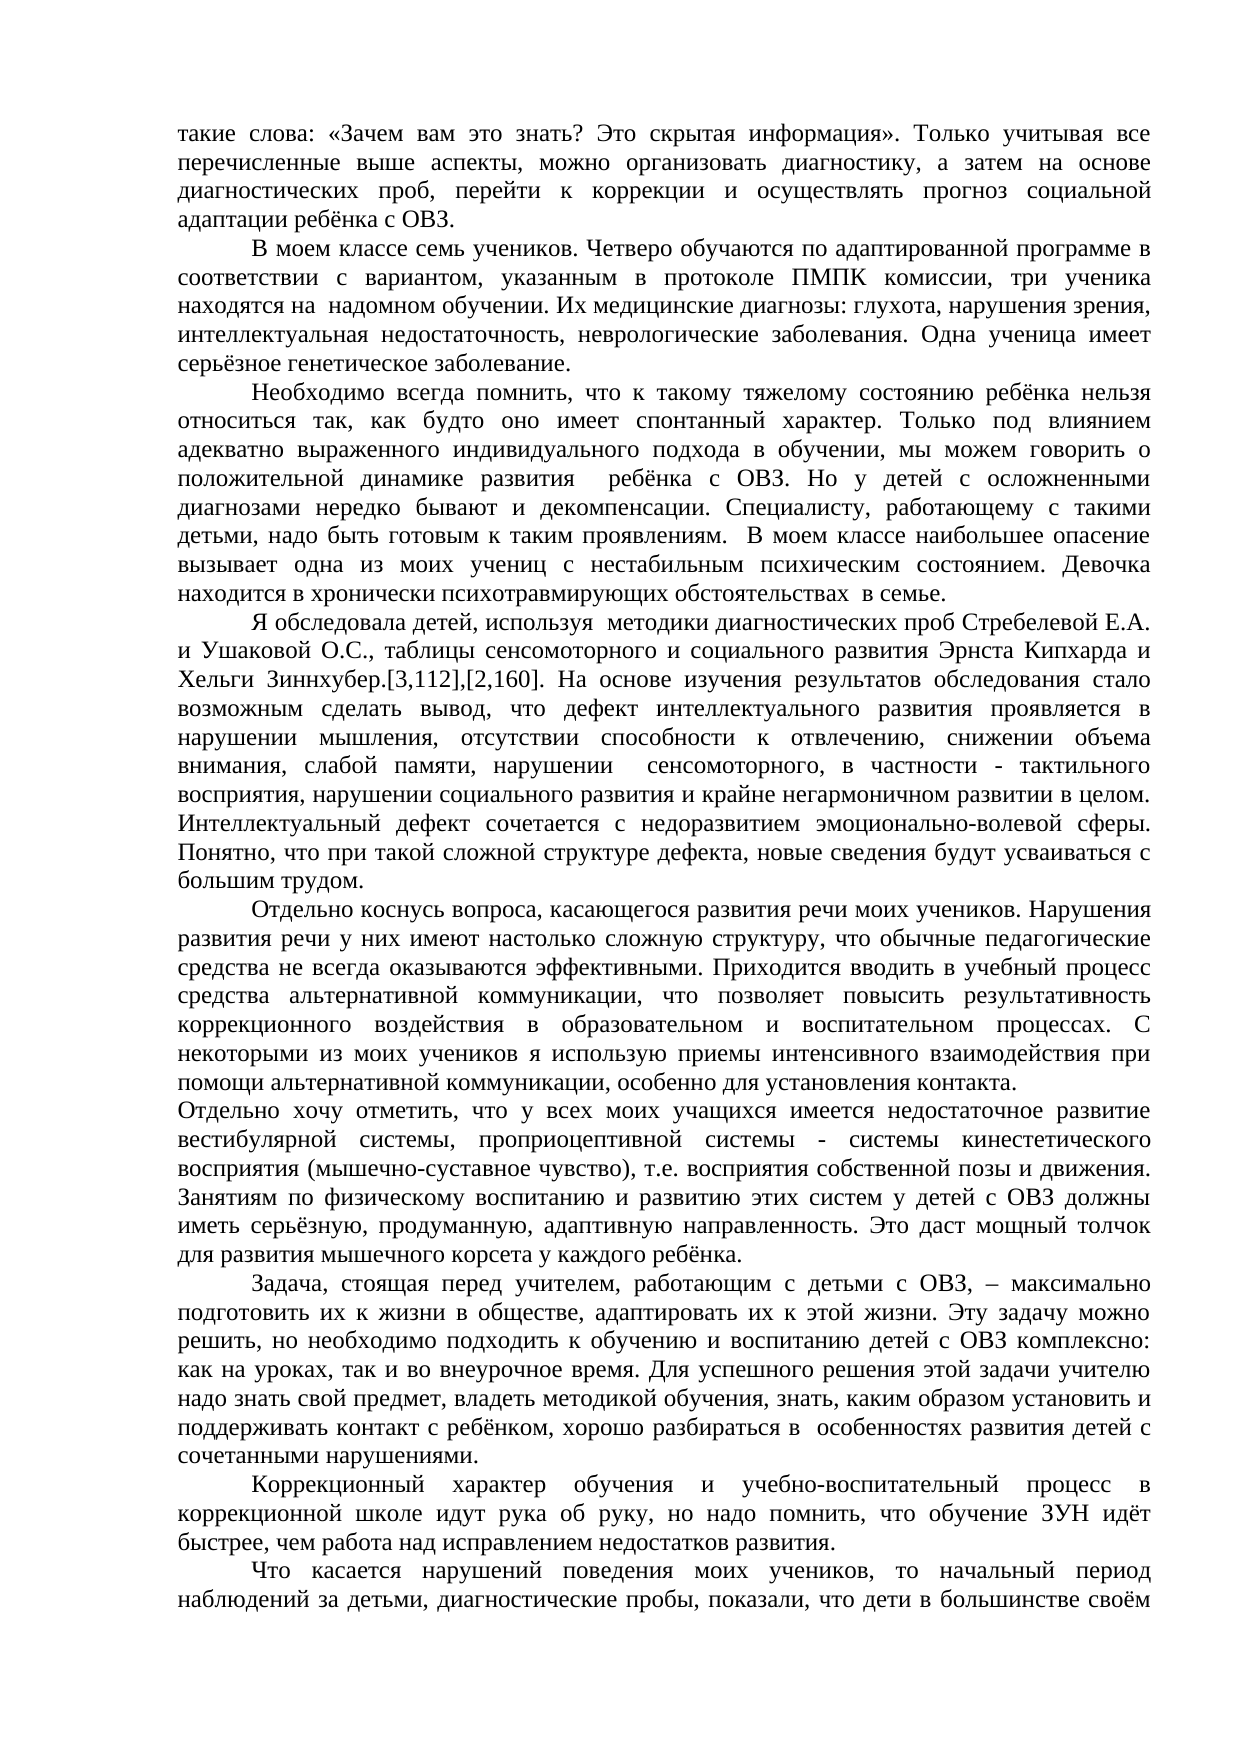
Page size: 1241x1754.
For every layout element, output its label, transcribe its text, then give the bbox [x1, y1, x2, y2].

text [177, 118, 1152, 233]
text Необходимо всегда помнить, что к такому тяжелому состоянию ребёнка нельзя относиться так, как будто оно имеет спонтанный характер. Только под влиянием адекватно выраженного индивидуального подхода в обучении, мы можем говорить о положительной динамике развития ребёнка с ОВЗ. Но у детей с осложненными диагнозами нередко бывают и декомпенсации. Специалисту, работающему с такими детьми, надо быть готовым к таким проявлениям. В моем классе наибольшее опасение вызывает одна из моих учениц с нестабильным психическим состоянием. Девочка находится в хронически психотравмирующих обстоятельствах в семье. [177, 377, 1152, 607]
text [177, 1556, 1152, 1613]
text Задача, стоящая перед учителем, работающим с детьми с ОВЗ, – максимально подготовить их к жизни в обществе, адаптировать их к этой жизни. Эту задачу можно решить, но необходимо подходить к обучению и воспитанию детей с ОВЗ комплексно: как на уроках, так и во внеурочное время. Для успешного решения этой задачи учителю надо знать свой предмет, владеть методикой обучения, знать, каким образом установить и поддерживать контакт с ребёнком, хорошо разбираться в особенностях развития детей с сочетанными нарушениями. [177, 1268, 1152, 1469]
text Отдельно хочу отметить, что у всех моих учащихся имеется недостаточное развитие вестибулярной системы, проприоцептивной системы - системы кинестетического восприятия (мышечно-суставное чувство), т.е. восприятия собственной позы и движения. Занятиям по физическому воспитанию и развитию этих систем у детей с ОВЗ должны иметь серьёзную, продуманную, адаптивную направленность. Это даст мощный толчок для развития мышечного корсета у каждого ребёнка. [177, 1096, 1152, 1268]
text Я обследовала детей, используя методики диагностических проб Стребелевой Е.А. и Ушаковой О.С., таблицы сенсомоторного и социального развития Эрнста Кипхарда и Хельги Зиннхубер.[3,112],[2,160]. На основе изучения результатов обследования стало возможным сделать вывод, что дефект интеллектуального развития проявляется в нарушении мышления, отсутствии способности к отвлечению, снижении объема внимания, слабой памяти, нарушении сенсомоторного, в частности - тактильного восприятия, нарушении социального развития и крайне негармоничном развитии в целом. Интеллектуальный дефект сочетается с недоразвитием эмоционально-волевой сферы. Понятно, что при такой сложной структуре дефекта, новые сведения будут усваиваться с большим трудом. [177, 607, 1152, 894]
text В моем классе семь учеников. Четверо обучаются по адаптированной программе в соответствии с вариантом, указанным в протоколе ПМПК комиссии, три ученика находятся на надомном обучении. Их медицинские диагнозы: глухота, нарушения зрения, интеллектуальная недостаточность, неврологические заболевания. Одна ученица имеет серьёзное генетическое заболевание. [177, 233, 1152, 377]
text Отдельно коснусь вопроса, касающегося развития речи моих учеников. Нарушения развития речи у них имеют настолько сложную структуру, что обычные педагогические средства не всегда оказываются эффективными. Приходится вводить в учебный процесс средства альтернативной коммуникации, что позволяет повысить результативность коррекционного воздействия в образовательном и воспитательном процессах. С некоторыми из моих учеников я использую приемы интенсивного взаимодействия при помощи альтернативной коммуникации, особенно для установления контакта. [177, 894, 1152, 1096]
text Коррекционный характер обучения и учебно-воспитательный процесс в коррекционной школе идут рука об руку, но надо помнить, что обучение ЗУН идёт быстрее, чем работа над исправлением недостатков развития. [177, 1469, 1152, 1556]
